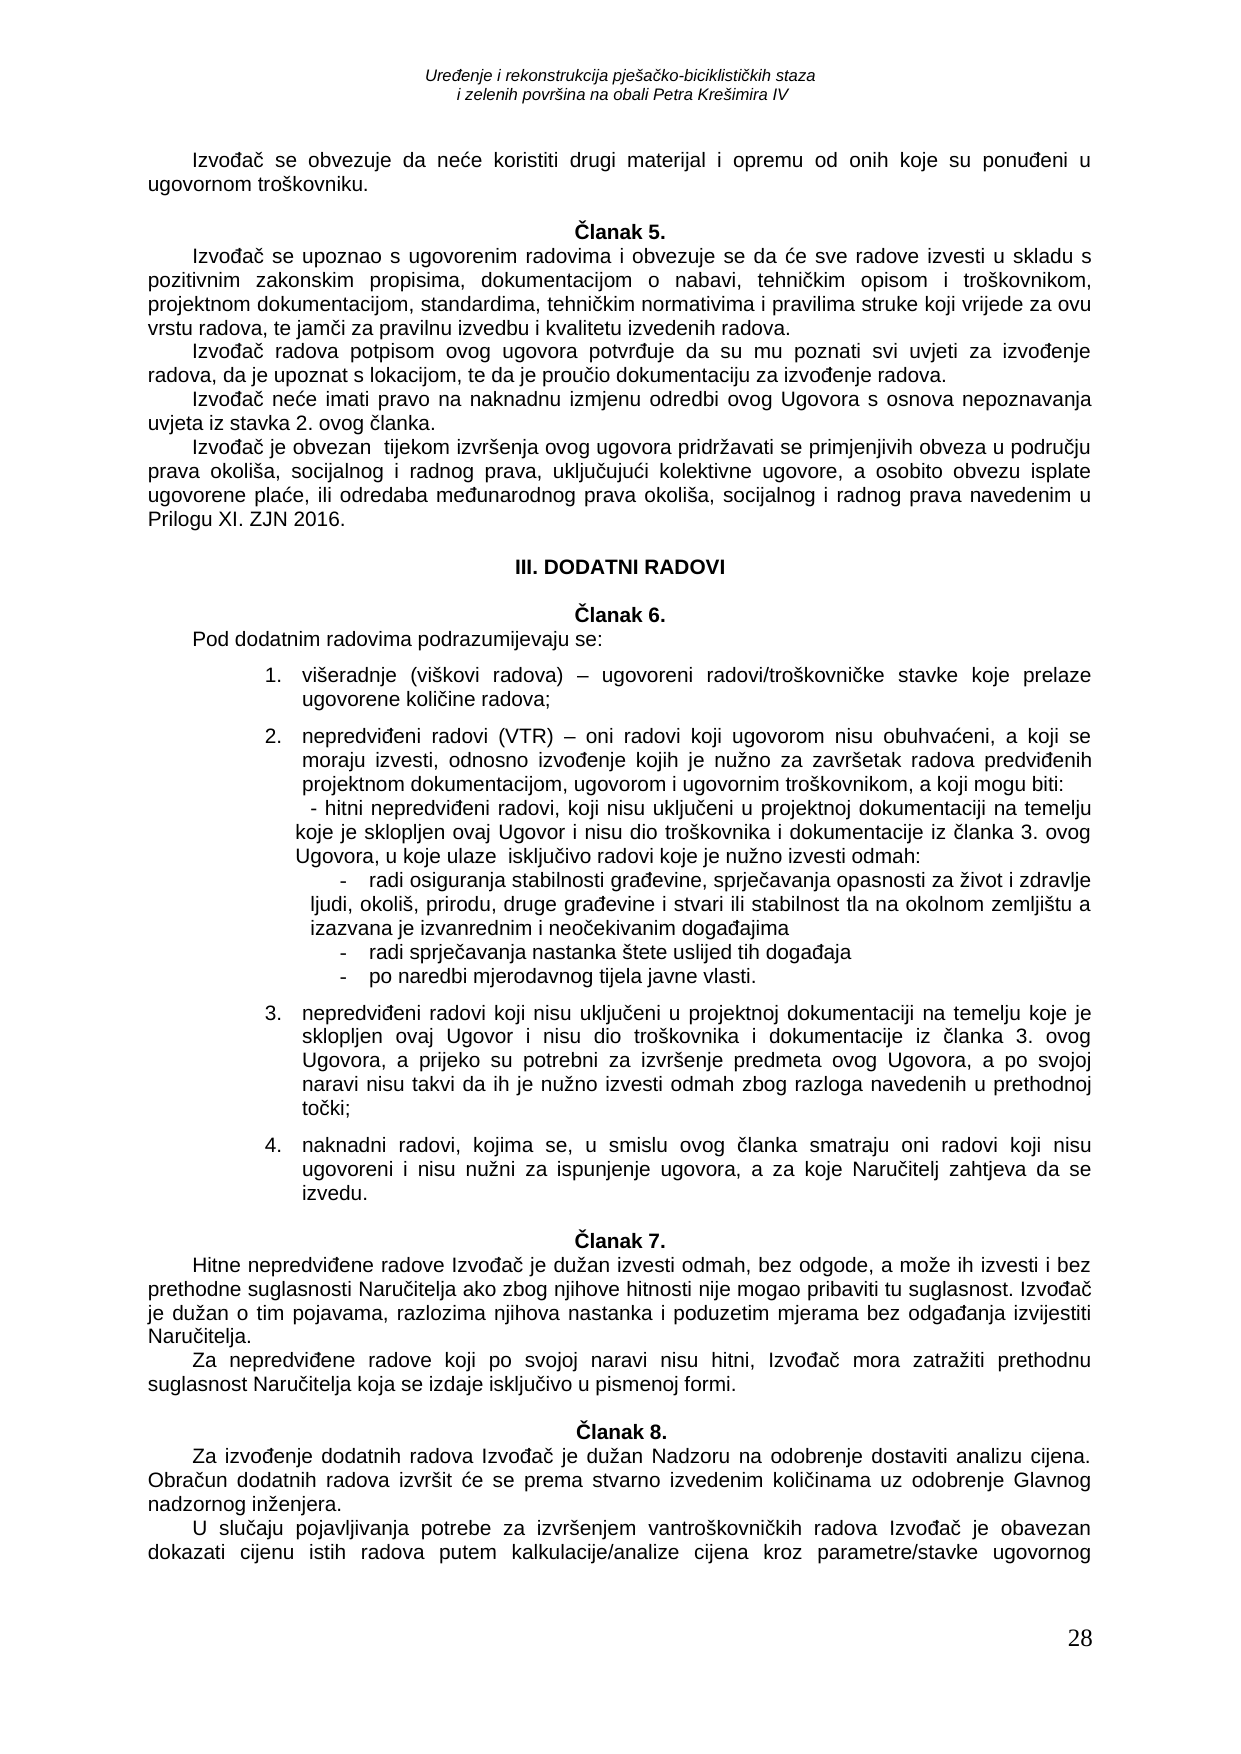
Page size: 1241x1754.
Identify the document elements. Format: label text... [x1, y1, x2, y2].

list radi osiguranja stabilnosti građevine, sprječavanja opasnosti za život i zdravlje ljudi, okoliš, prirodu, druge građevine i stvari ili stabilnost tla na okolnom zemljištu a izazvana je izvanrednim i neočekivanim događajima [310, 867, 1093, 939]
list radi sprječavanja nastanka štete uslijed tih događaja [259, 939, 1093, 964]
text Izvođač radova potpisom ovog ugovora potvrđuje da su mu poznati svi uvjeti za izvođenje radova, da je upoznat s lokacijom, te da je proučio dokumentaciju za izvođenje radova. [148, 339, 1093, 387]
list po naredbi mjerodavnog tijela javne vlasti. [259, 964, 1093, 988]
text Za nepredviđene radove koji po svojoj naravi nisu hitni, Izvođač mora zatražiti prethodnu suglasnost Naručitelja koja se izdaje isključivo u pismenoj formi. [148, 1348, 1093, 1396]
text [148, 1516, 1093, 1564]
text Izvođač je obvezan tijekom izvršenja ovog ugovora pridržavati se primjenjivih obveza u području prava okoliša, socijalnog i radnog prava, uključujući kolektivne ugovore, a osobito obvezu isplate ugovorene plaće, ili odredaba međunarodnog prava okoliša, socijalnog i radnog prava navedenim u Prilogu XI. ZJN 2016. [148, 435, 1093, 531]
text III. DODATNI RADOVI [148, 555, 1093, 579]
text - hitni nepredviđeni radovi, koji nisu uključeni u projektnoj dokumentaciji na temelju koje je sklopljen ovaj Ugovor i nisu dio troškovnika i dokumentacije iz članka 3. ovog Ugovora, u koje ulaze isključivo radovi koje je nužno izvesti odmah: [295, 796, 1093, 867]
list nepredviđeni radovi (VTR) – oni radovi koji ugovorom nisu obuhvaćeni, a koji se moraju izvesti, odnosno izvođenje kojih je nužno za završetak radova predviđenih projektnom dokumentacijom, ugovorom i ugovornim troškovnikom, a koji mogu biti: [264, 724, 1093, 796]
text Članak 7. [148, 1228, 1093, 1252]
text Pod dodatnim radovima podrazumijevaju se: [148, 627, 1093, 651]
list nepredviđeni radovi koji nisu uključeni u projektnoj dokumentaciji na temelju koje je sklopljen ovaj Ugovor i nisu dio troškovnika i dokumentacije iz članka 3. ovog Ugovora, a prijeko su potrebni za izvršenje predmeta ovog Ugovora, a po svojoj naravi nisu takvi da ih je nužno izvesti odmah zbog razloga navedenih u prethodnoj točki; [264, 1000, 1093, 1120]
text Hitne nepredviđene radove Izvođač je dužan izvesti odmah, bez odgode, a može ih izvesti i bez prethodne suglasnosti Naručitelja ako zbog njihove hitnosti nije mogao pribaviti tu suglasnost. Izvođač je dužan o tim pojavama, razlozima njihova nastanka i poduzetim mjerama bez odgađanja izvijestiti Naručitelja. [148, 1252, 1093, 1348]
text Članak 6. [148, 603, 1093, 627]
text Članak 5. [148, 219, 1093, 243]
text Za izvođenje dodatnih radova Izvođač je dužan Nadzoru na odobrenje dostaviti analizu cijena. Obračun dodatnih radova izvršit će se prema stvarno izvedenim količinama uz odobrenje Glavnog nadzornog inženjera. [148, 1444, 1093, 1516]
text Izvođač se upoznao s ugovorenim radovima i obvezuje se da će sve radove izvesti u skladu s pozitivnim zakonskim propisima, dokumentacijom o nabavi, tehničkim opisom i troškovnikom, projektnom dokumentacijom, standardima, tehničkim normativima i pravilima struke koji vrijede za ovu vrstu radova, te jamči za pravilnu izvedbu i kvalitetu izvedenih radova. [148, 243, 1093, 339]
list naknadni radovi, kojima se, u smislu ovog članka smatraju oni radovi koji nisu ugovoreni i nisu nužni za ispunjenje ugovora, a za koje Naručitelj zahtjeva da se izvedu. [264, 1133, 1093, 1204]
text Izvođač se obvezuje da neće koristiti drugi materijal i opremu od onih koje su ponuđeni u ugovornom troškovniku. [148, 148, 1093, 196]
list višeradnje (viškovi radova) – ugovoreni radovi/troškovničke stavke koje prelaze ugovorene količine radova; [264, 663, 1093, 711]
text Članak 8. [516, 1420, 1093, 1444]
text Izvođač neće imati pravo na naknadnu izmjenu odredbi ovog Ugovora s osnova nepoznavanja uvjeta iz stavka 2. ovog članka. [148, 387, 1093, 435]
